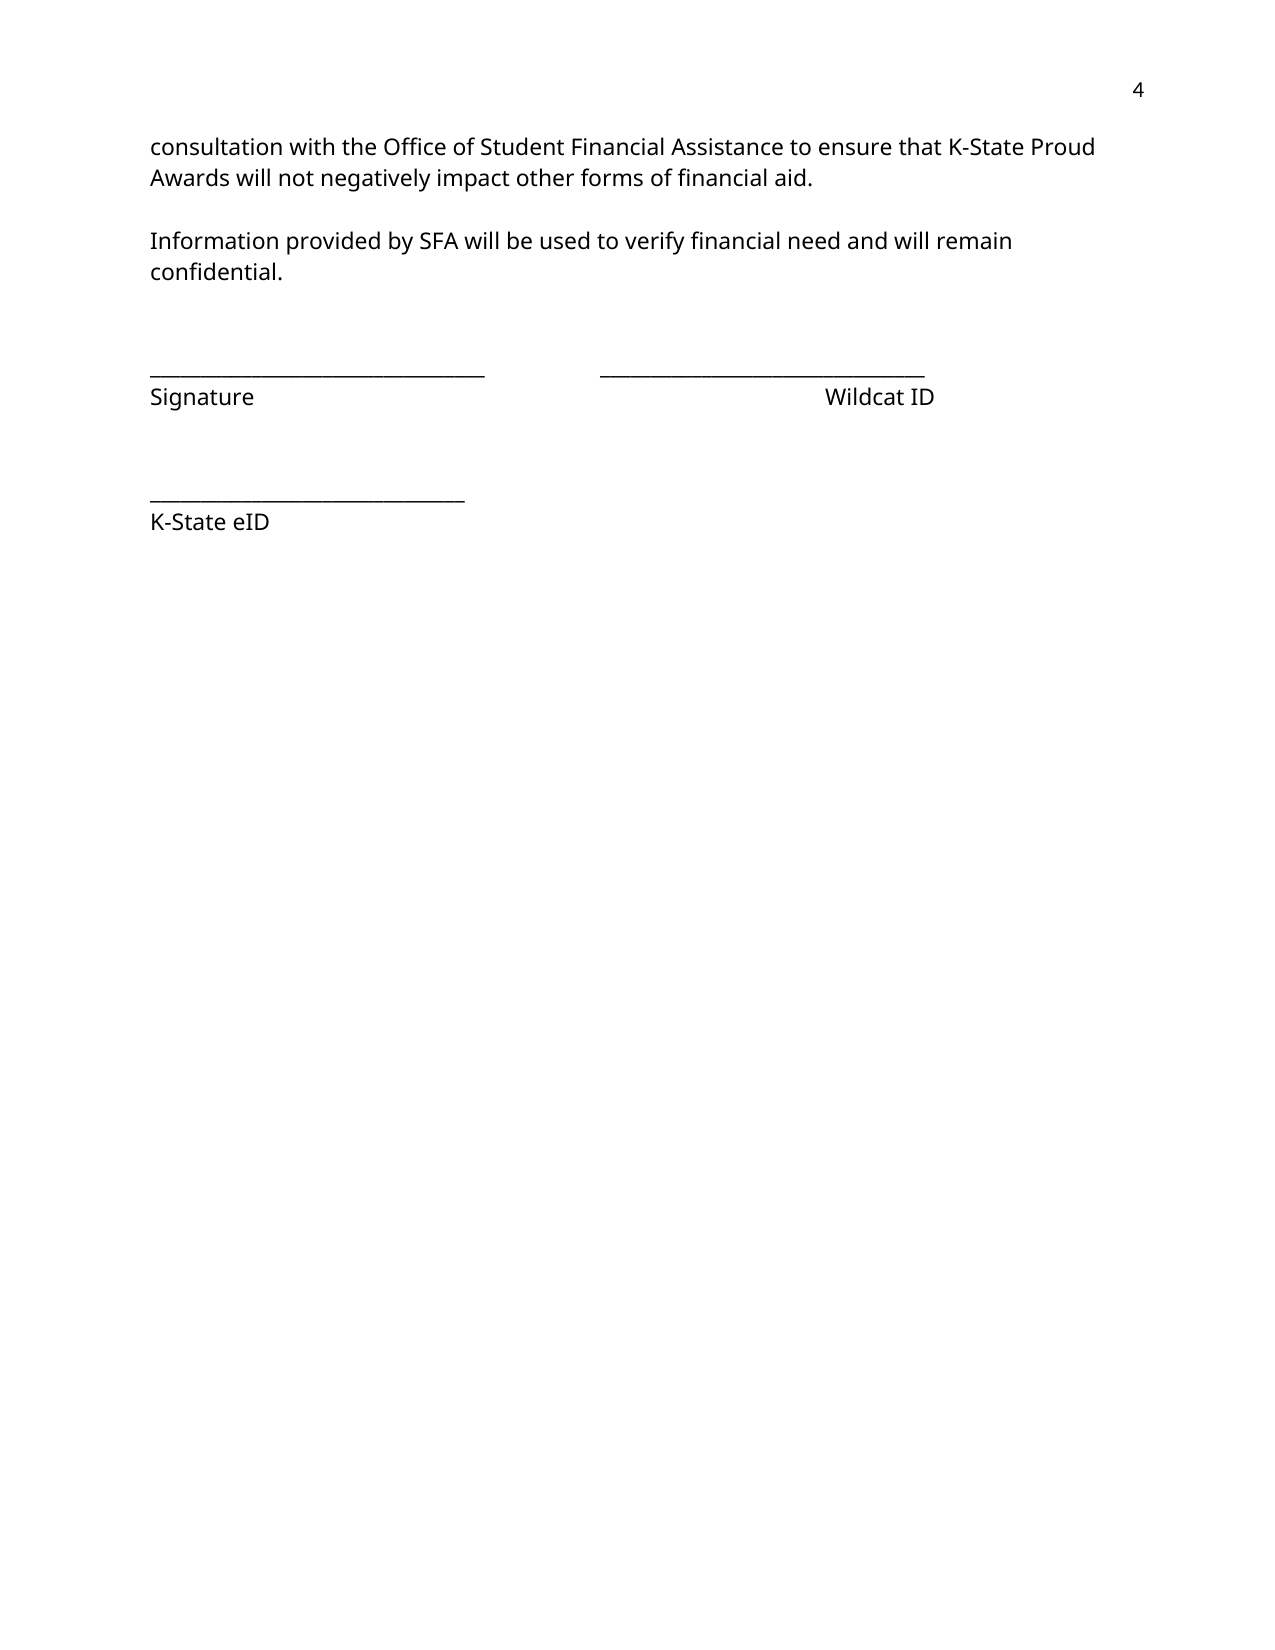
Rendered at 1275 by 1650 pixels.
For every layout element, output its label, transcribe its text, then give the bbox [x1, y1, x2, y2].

text Information provided by SFA will be used to verify financial need and will remain confidential. [150, 225, 1144, 287]
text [150, 131, 1144, 193]
text Signature Wildcat ID [150, 381, 1144, 412]
text _______________________________ [150, 475, 1144, 506]
text K-State eID [150, 506, 1144, 537]
text _________________________________ ________________________________ [150, 350, 1144, 381]
